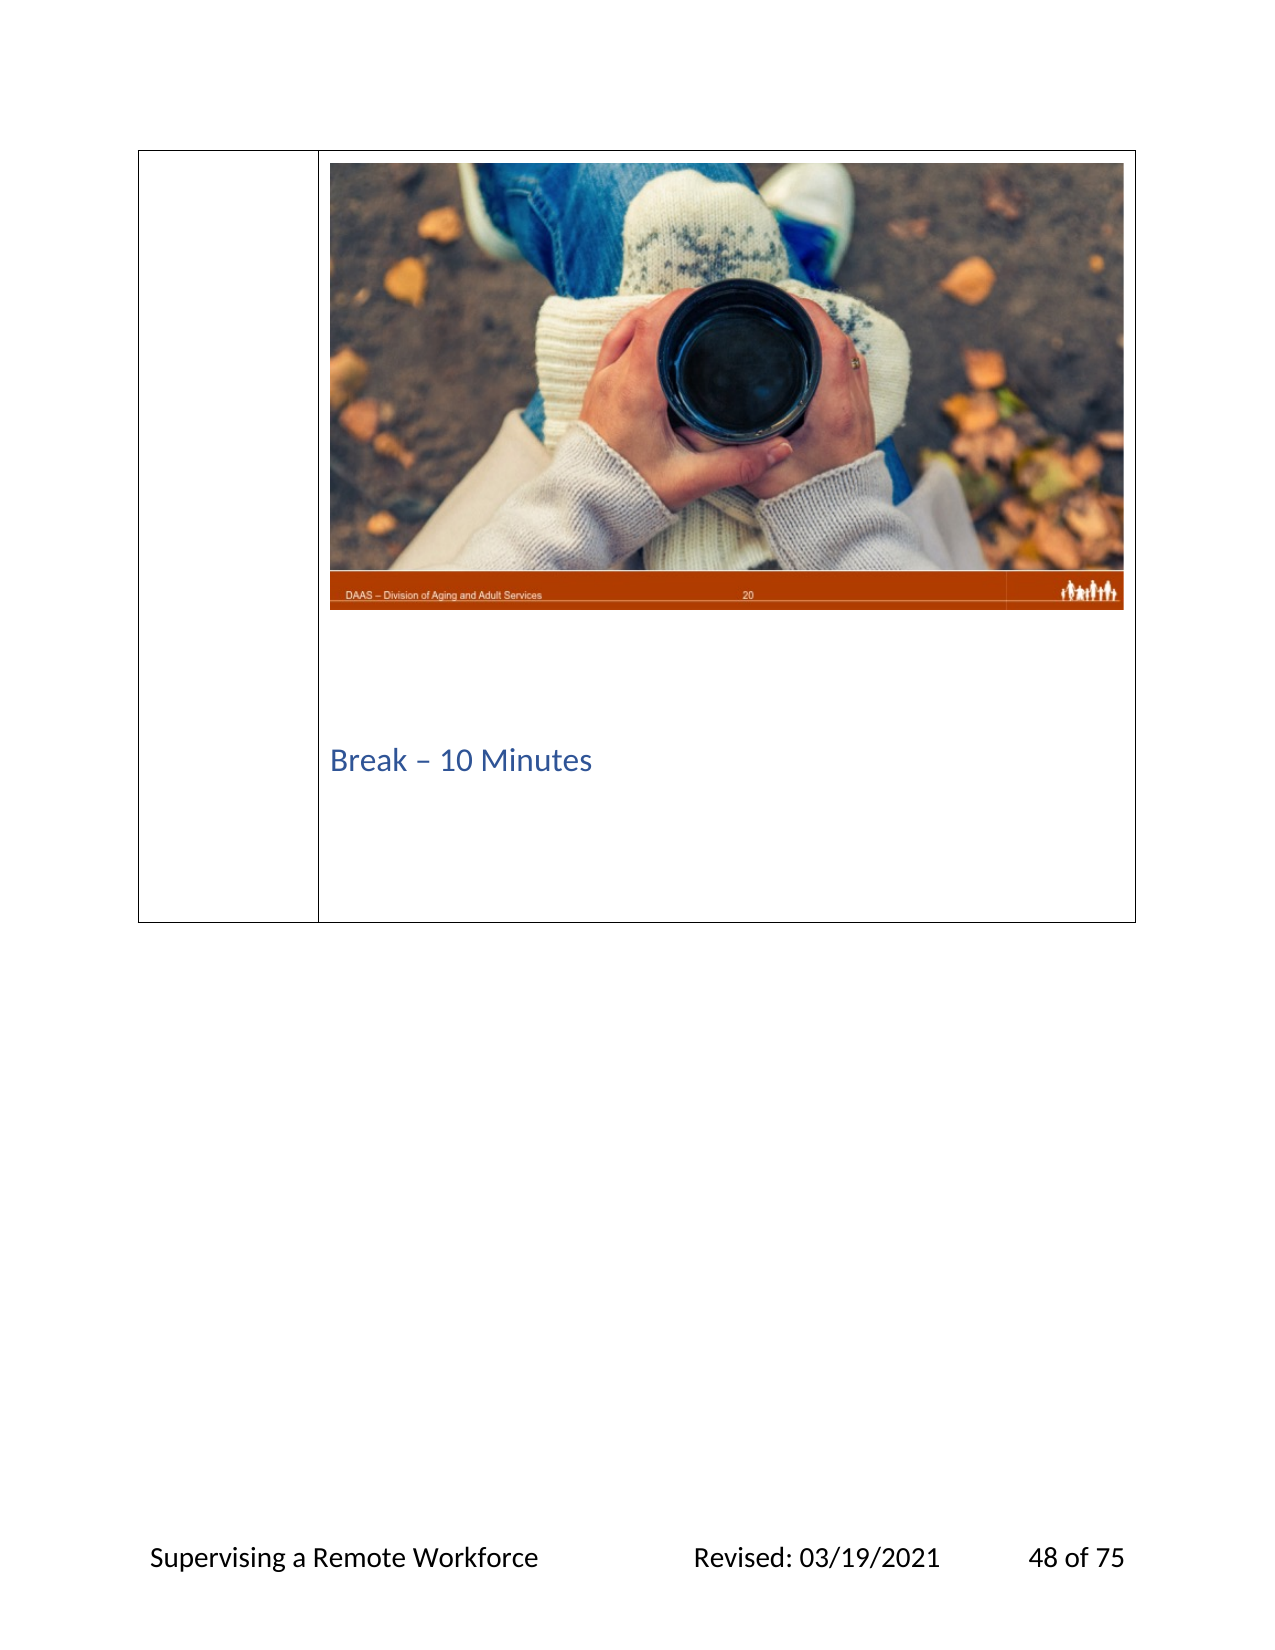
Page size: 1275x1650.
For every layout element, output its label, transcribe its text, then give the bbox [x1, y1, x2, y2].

picture [330, 163, 1124, 610]
table_header [139, 151, 318, 922]
